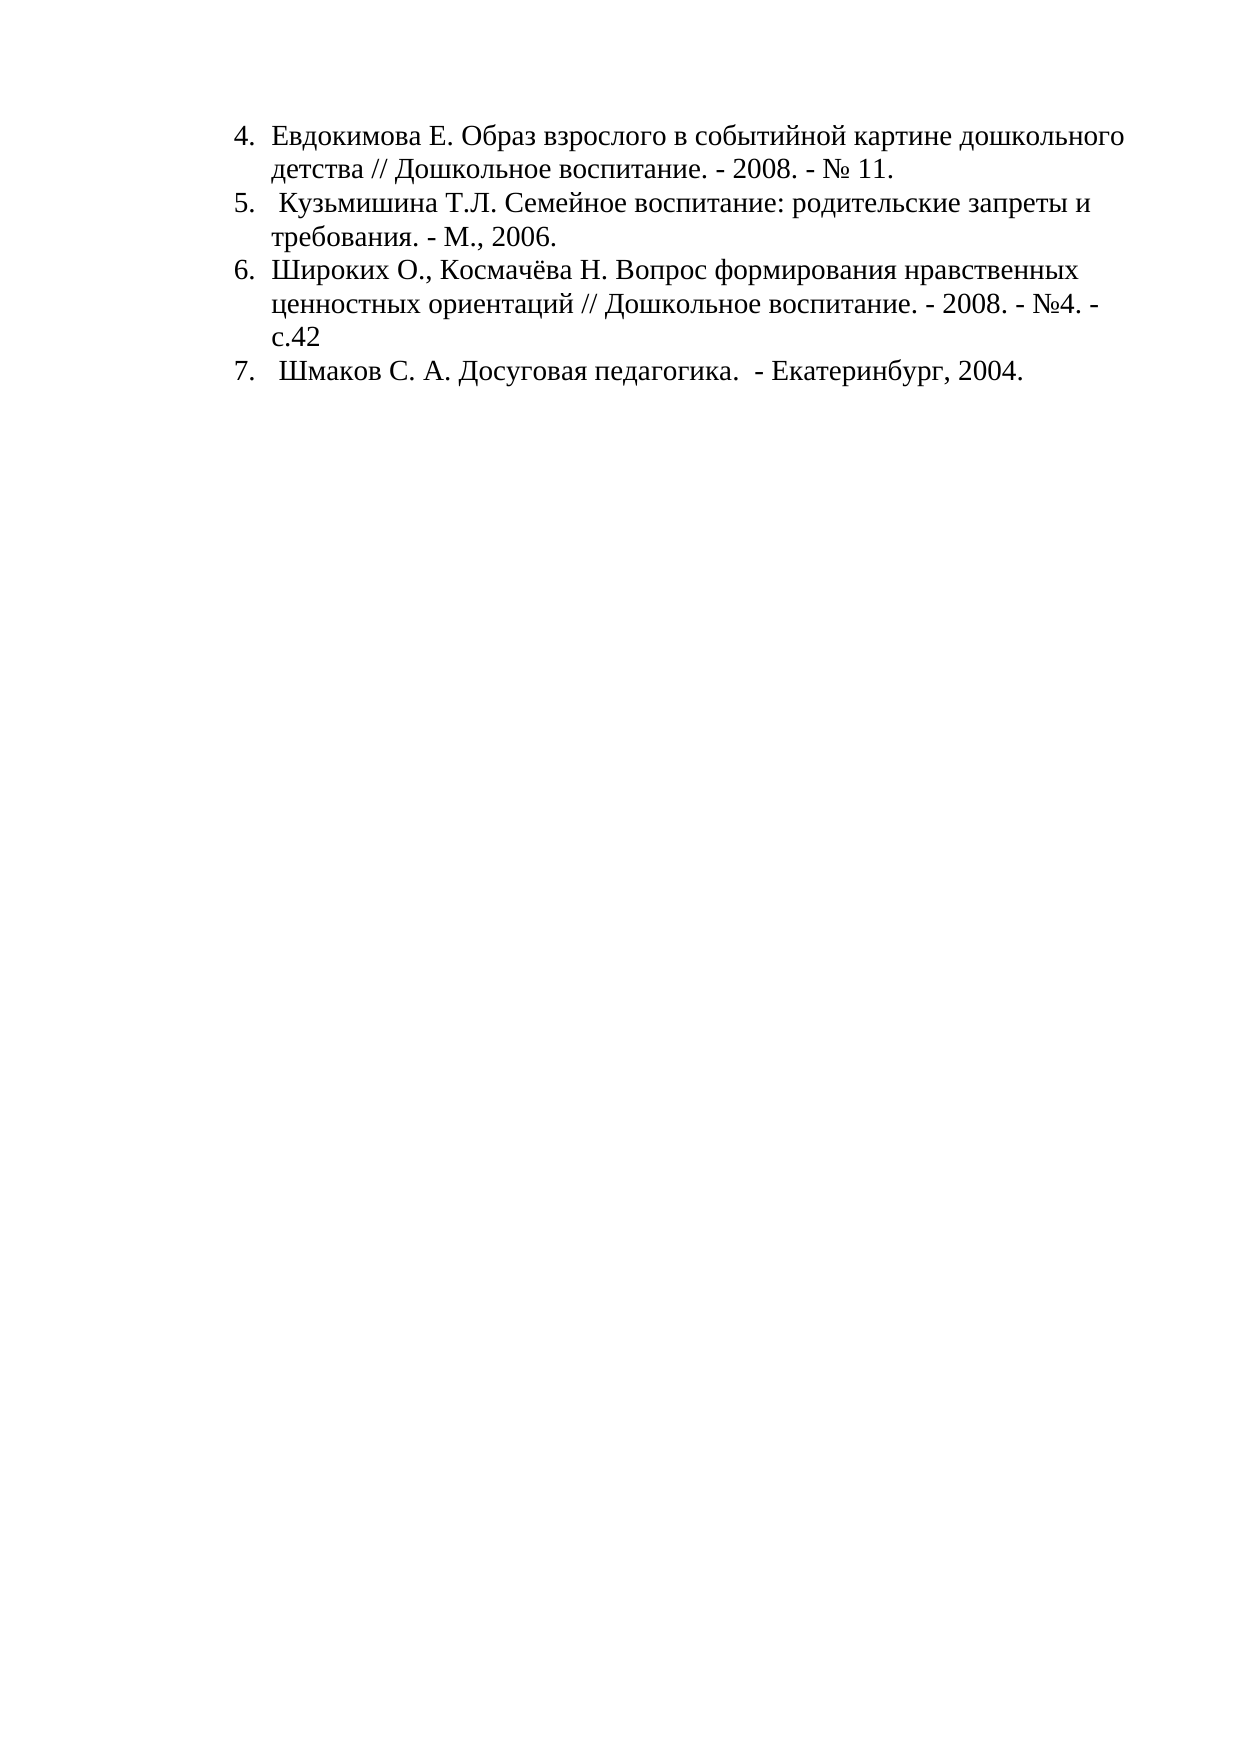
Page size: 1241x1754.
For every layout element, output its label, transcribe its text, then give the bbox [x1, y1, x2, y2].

list Шмаков С. А. Досуговая педагогика. - Екатеринбург, 2004. [233, 353, 1152, 386]
list Широких О., Космачёва Н. Вопрос формирования нравственных ценностных ориентаций // Дошкольное воспитание. - 2008. - №4. - с.42 [233, 252, 1152, 353]
list Кузьмишина Т.Л. Семейное воспитание: родительские запреты и требования. - М., 2006. [557, 185, 1152, 252]
list Евдокимова Е. Образ взрослого в событийной картине дошкольного детства // Дошкольное воспитание. - 2008. - № 11. [901, 118, 1152, 185]
